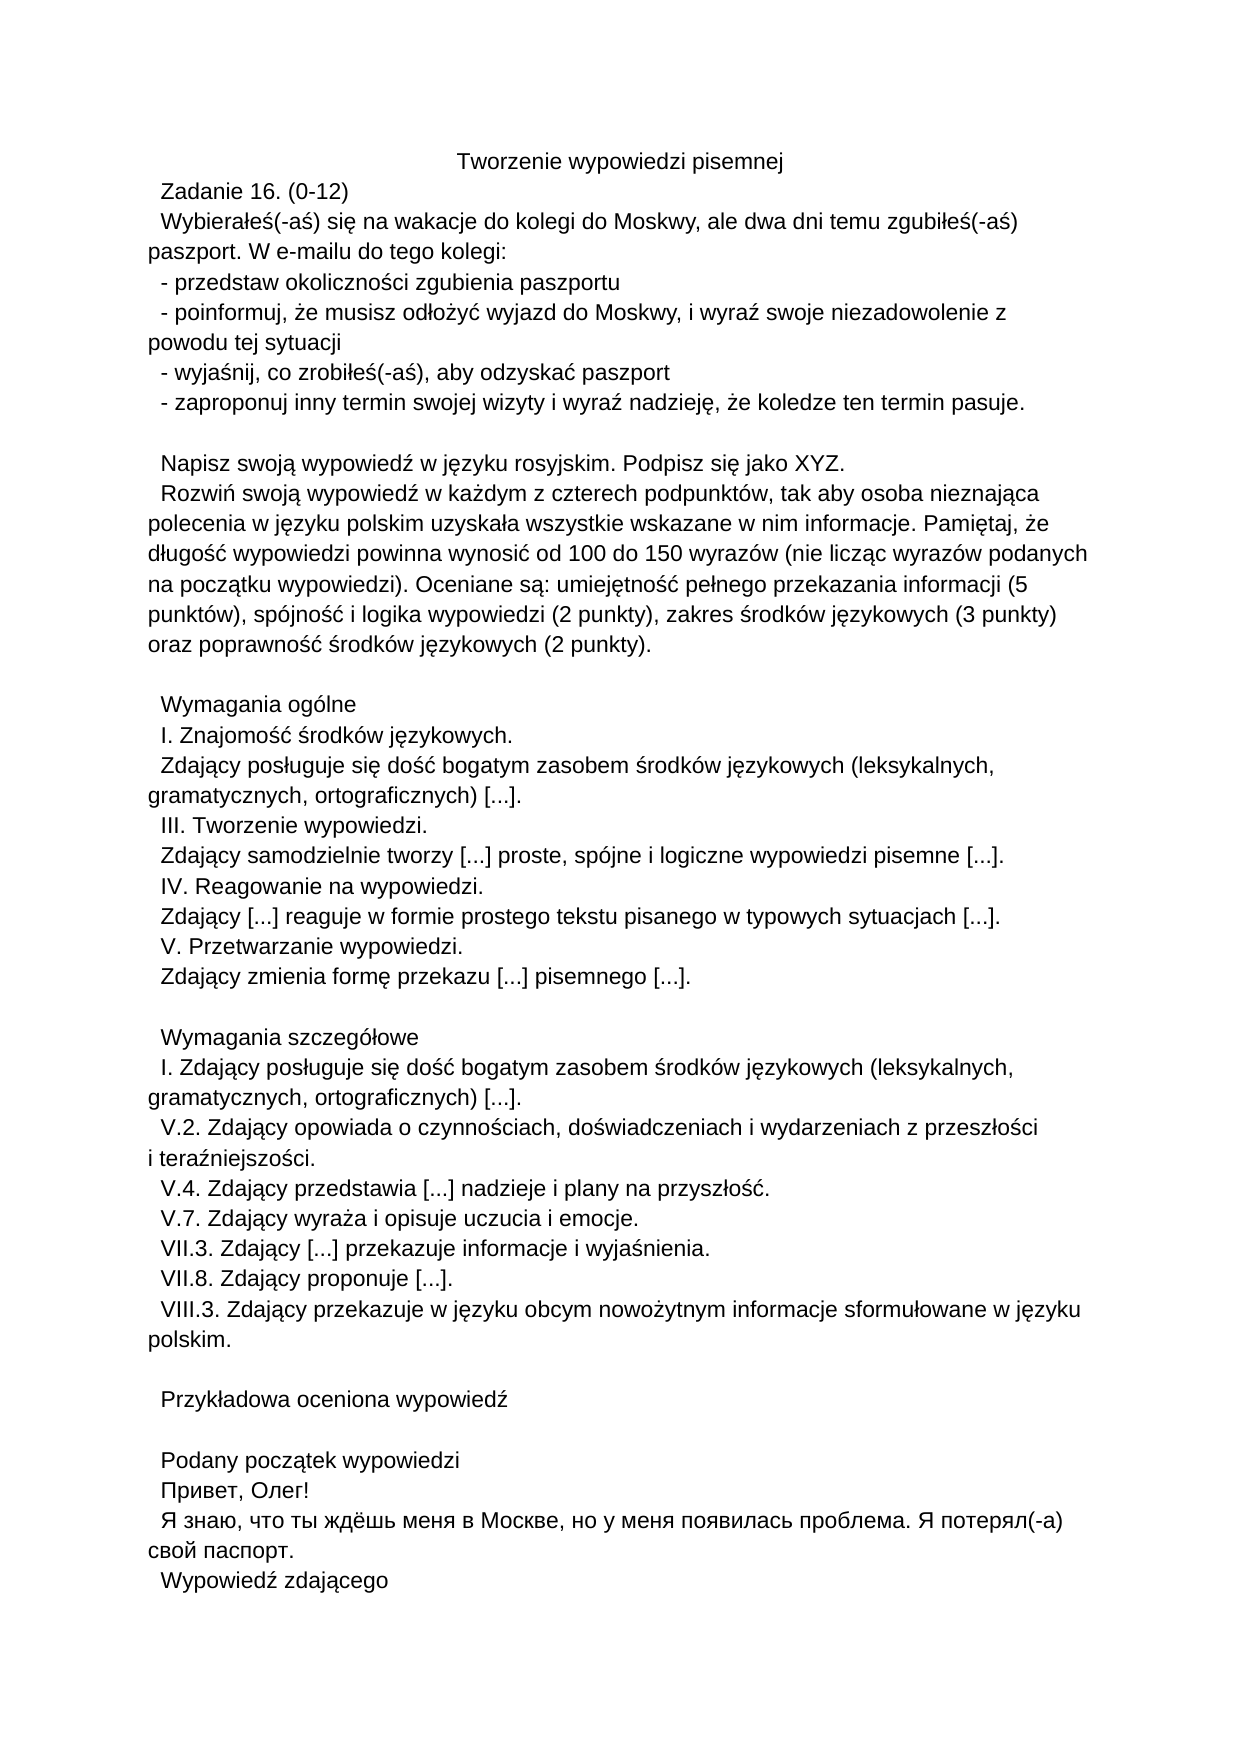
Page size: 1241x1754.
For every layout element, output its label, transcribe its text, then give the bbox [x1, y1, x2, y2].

text I. Zdający posługuje się dość bogatym zasobem środków językowych (leksykalnych, gramatycznych, ortograficznych) [...]. [148, 1054, 1093, 1110]
text - wyjaśnij, co zrobiłeś(-aś), aby odzyskać paszport [148, 359, 1093, 385]
text - zaproponuj inny termin swojej wizyty i wyraź nadzieję, że koledze ten termin pasuje. [148, 389, 1093, 416]
text V.2. Zdający opowiada o czynnościach, doświadczeniach i wydarzeniach z przeszłości i teraźniejszości. [148, 1114, 1093, 1171]
text VII.8. Zdający proponuje [...]. [148, 1265, 1093, 1292]
text IV. Reagowanie na wypowiedzi. [148, 873, 1093, 899]
text Wypowiedź zdającego [148, 1567, 1093, 1594]
text III. Tworzenie wypowiedzi. [148, 812, 1093, 838]
text - poinformuj, że musisz odłożyć wyjazd do Moskwy, i wyraź swoje niezadowolenie z powodu tej sytuacji [148, 299, 1093, 355]
text V.4. Zdający przedstawia [...] nadzieje i plany na przyszłość. [148, 1175, 1093, 1201]
text Wymagania ogólne [148, 691, 1093, 718]
text Привет, Олег! [148, 1477, 1093, 1503]
text I. Znajomość środków językowych. [148, 722, 1093, 748]
text VII.3. Zdający [...] przekazuje informacje i wyjaśnienia. [148, 1235, 1093, 1261]
text Tworzenie wypowiedzi pisemnej [148, 148, 1093, 174]
text Przykładowa oceniona wypowiedź [148, 1386, 1093, 1412]
text Zdający zmienia formę przekazu [...] pisemnego [...]. [148, 963, 1093, 989]
text Zadanie 16. (0-12) [148, 178, 1093, 204]
text Rozwiń swoją wypowiedź w każdym z czterech podpunktów, tak aby osoba nieznająca polecenia w języku polskim uzyskała wszystkie wskazane w nim informacje. Pamiętaj, że długość wypowiedzi powinna wynosić od 100 do 150 wyrazów (nie licząc wyrazów podanych na początku wypowiedzi). Oceniane są: umiejętność pełnego przekazania informacji (5 punktów), spójność i logika wypowiedzi (2 punkty), zakres środków językowych (3 punkty) oraz poprawność środków językowych (2 punkty). [148, 480, 1093, 657]
text V.7. Zdający wyraża i opisuje uczucia i emocje. [148, 1205, 1093, 1231]
text V. Przetwarzanie wypowiedzi. [148, 933, 1093, 959]
text Podany początek wypowiedzi [148, 1447, 1093, 1473]
text Wymagania szczegółowe [148, 1024, 1093, 1050]
text Я знаю, что ты ждёшь меня в Москве, но у меня появилась проблема. Я потерял(-а) свой паспорт. [148, 1507, 1093, 1563]
text Wybierałeś(-aś) się na wakacje do kolegi do Moskwy, ale dwa dni temu zgubiłeś(-aś) paszport. W e-mailu do tego kolegi: [148, 208, 1093, 264]
text Zdający samodzielnie tworzy [...] proste, spójne i logiczne wypowiedzi pisemne [...]. [148, 842, 1093, 869]
text VIII.3. Zdający przekazuje w języku obcym nowożytnym informacje sformułowane w języku polskim. [148, 1296, 1093, 1352]
text Zdający [...] reaguje w formie prostego tekstu pisanego w typowych sytuacjach [...]. [148, 903, 1093, 929]
text Napisz swoją wypowiedź w języku rosyjskim. Podpisz się jako XYZ. [148, 450, 1093, 476]
text Zdający posługuje się dość bogatym zasobem środków językowych (leksykalnych, gramatycznych, ortograficznych) [...]. [148, 752, 1093, 808]
text - przedstaw okoliczności zgubienia paszportu [148, 268, 1093, 295]
